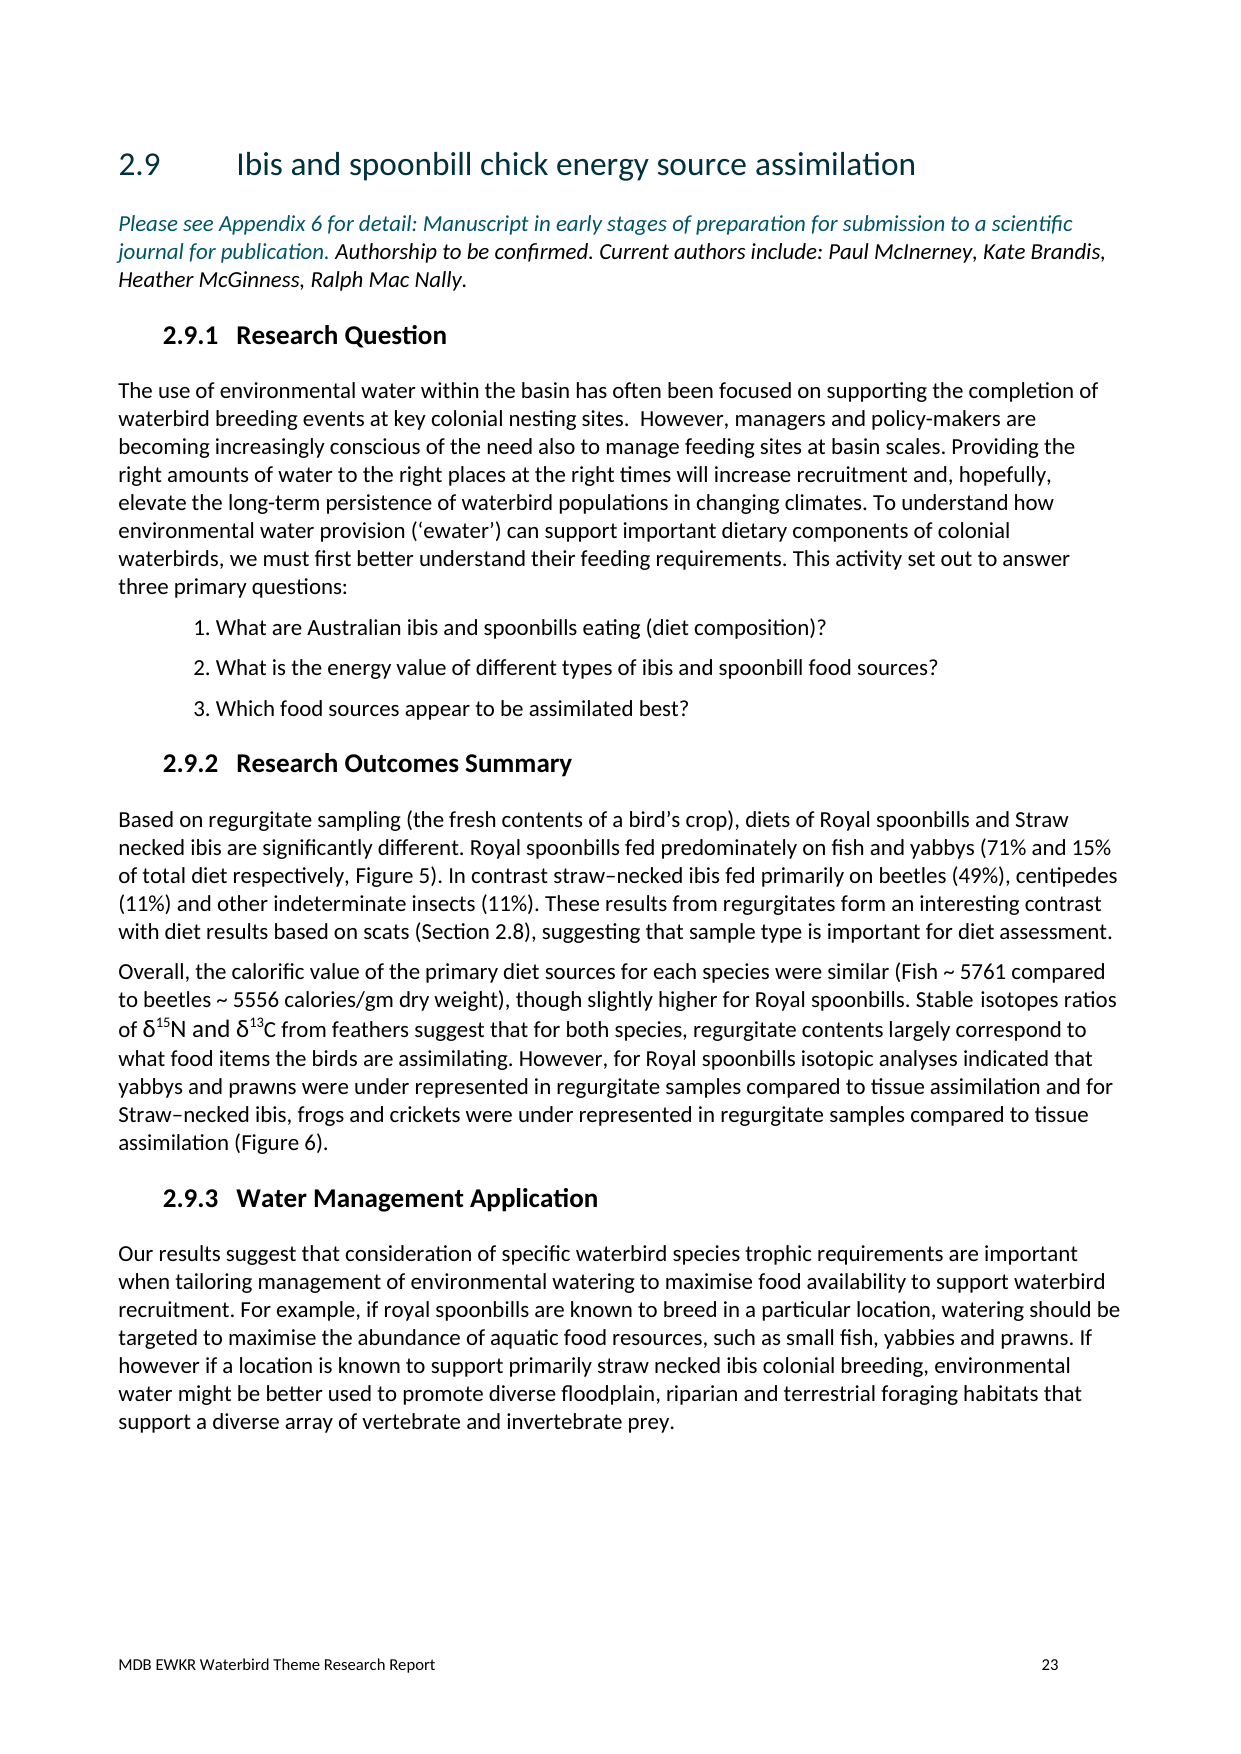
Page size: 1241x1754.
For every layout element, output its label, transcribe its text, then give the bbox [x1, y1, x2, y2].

subtitle Ibis and spoonbill chick energy source assimilation [118, 143, 1122, 184]
text Based on regurgitate sampling (the fresh contents of a bird’s crop), diets of Royal spoonbills and Straw necked ibis are significantly different. Royal spoonbills fed predominately on fish and yabbys (71% and 15% of total diet respectively, Figure 5). In contrast straw–necked ibis fed primarily on beetles (49%), centipedes (11%) and other indeterminate insects (11%). These results from regurgitates form an interesting contrast with diet results based on scats (Section 2.8), suggesting that sample type is important for diet assessment. [118, 805, 1122, 945]
text Please see Appendix 6 for detail: Manuscript in early stages of preparation for submission to a scientific journal for publication. Authorship to be confirmed. Current authors include: Paul McInerney, Kate Brandis, Heather McGinness, Ralph Mac Nally. [118, 209, 1122, 293]
text Our results suggest that consideration of specific waterbird species trophic requirements are important when tailoring management of environmental watering to maximise food availability to support waterbird recruitment. For example, if royal spoonbills are known to breed in a particular location, watering should be targeted to maximise the abundance of aquatic food resources, such as small fish, yabbies and prawns. If however if a location is known to support primarily straw necked ibis colonial breeding, environmental water might be better used to promote diverse floodplain, riparian and terrestrial foraging habitats that support a diverse array of vertebrate and invertebrate prey. [118, 1239, 1122, 1435]
text 3. Which food sources appear to be assimilated best? [118, 694, 1122, 722]
text 2. What is the energy value of different types of ibis and spoonbill food sources? [118, 653, 1122, 681]
text Overall, the calorific value of the primary diet sources for each species were similar (Fish ~ 5761 compared to beetles ~ 5556 calories/gm dry weight), though slightly higher for Royal spoonbills. Stable isotopes ratios of δ15N and δ13C from feathers suggest that for both species, regurgitate contents largely correspond to what food items the birds are assimilating. However, for Royal spoonbills isotopic analyses indicated that yabbys and prawns were under represented in regurgitate samples compared to tissue assimilation and for Straw–necked ibis, frogs and crickets were under represented in regurgitate samples compared to tissue assimilation (Figure 6). [118, 957, 1122, 1156]
subtitle Research Outcomes Summary [163, 747, 1122, 780]
text The use of environmental water within the basin has often been focused on supporting the completion of waterbird breeding events at key colonial nesting sites. However, managers and policy-makers are becoming increasingly conscious of the need also to manage feeding sites at basin scales. Providing the right amounts of water to the right places at the right times will increase recruitment and, hopefully, elevate the long-term persistence of waterbird populations in changing climates. To understand how environmental water provision (‘ewater’) can support important dietary components of colonial waterbirds, we must first better understand their feeding requirements. This activity set out to answer three primary questions: [118, 376, 1122, 600]
subtitle Research Question [163, 318, 1122, 351]
subtitle Water Management Application [163, 1181, 1122, 1214]
text 1. What are Australian ibis and spoonbills eating (diet composition)? [118, 613, 1122, 641]
